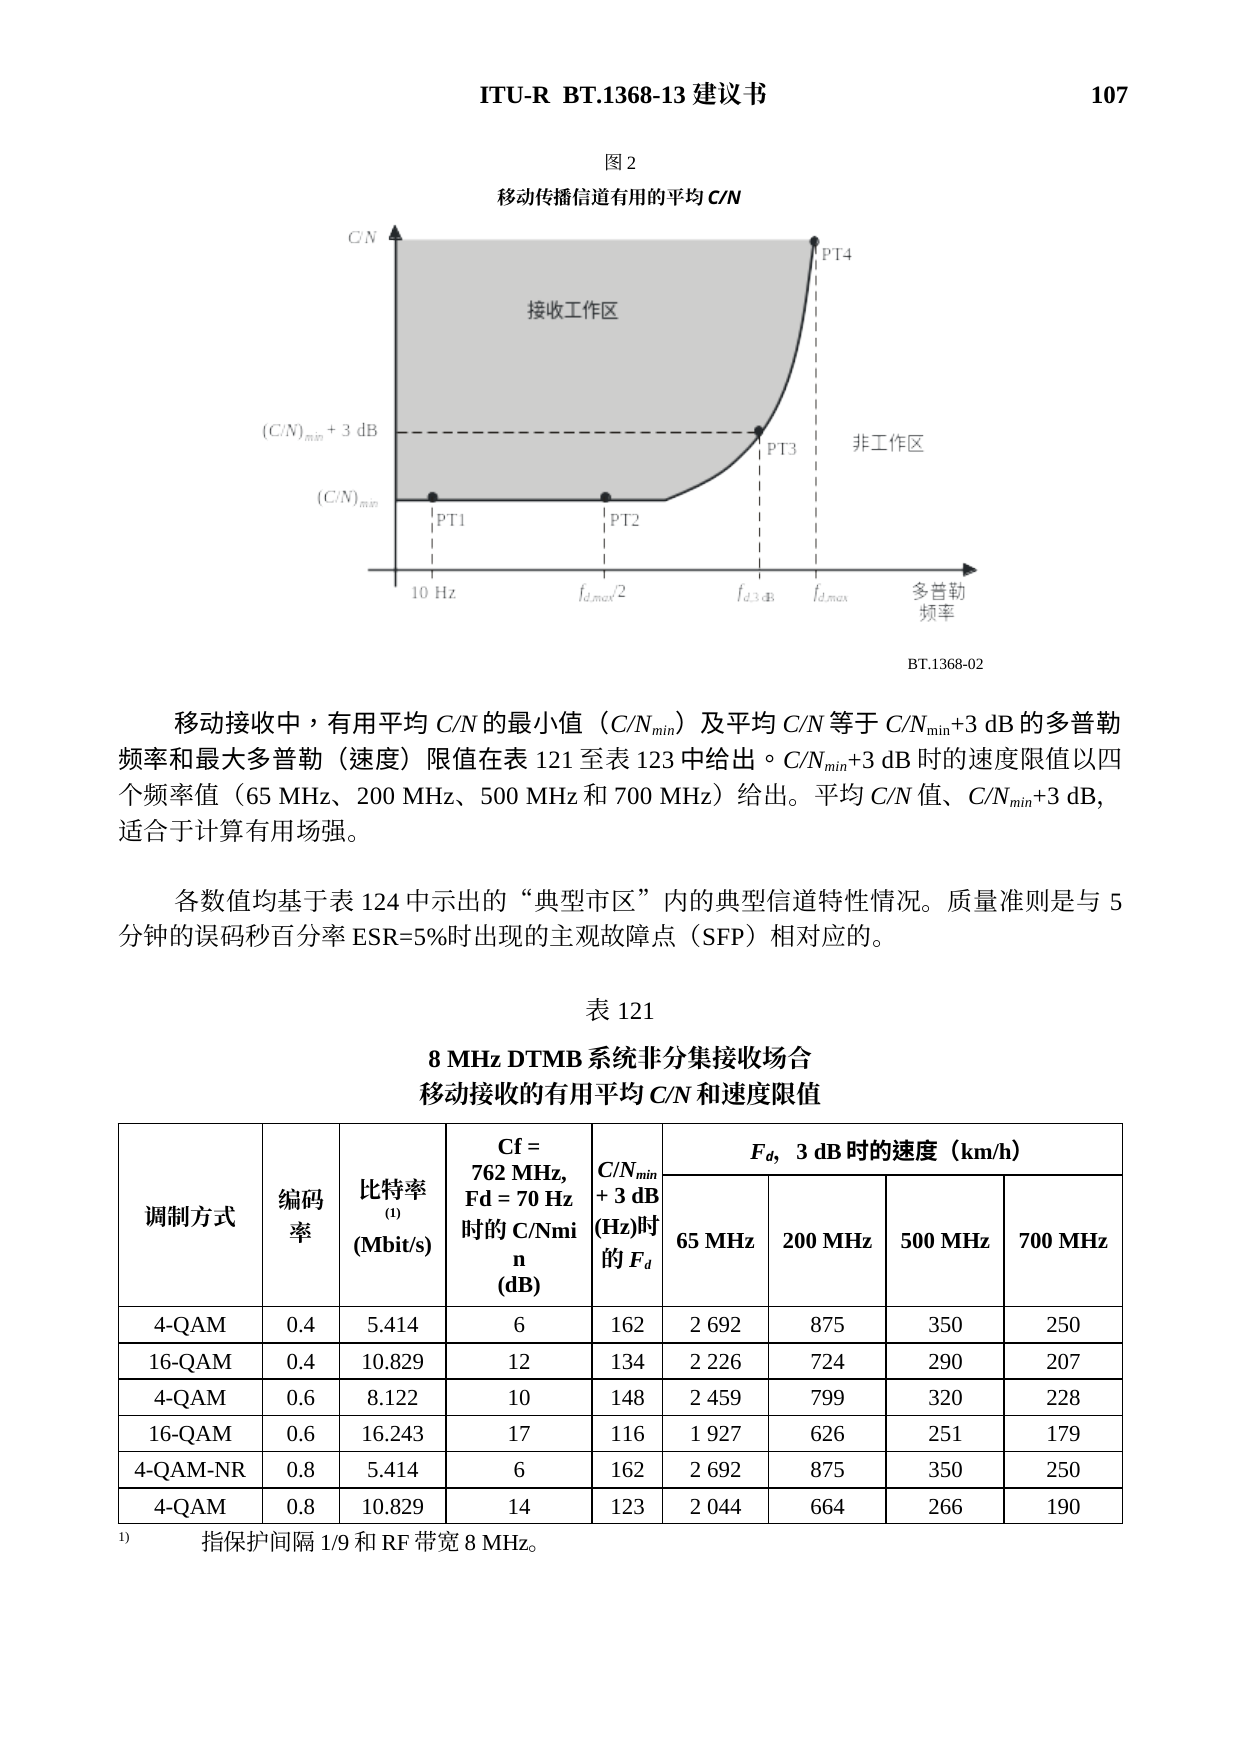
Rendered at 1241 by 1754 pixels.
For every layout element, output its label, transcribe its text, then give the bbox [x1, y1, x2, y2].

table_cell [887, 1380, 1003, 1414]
title 8 MHz DTMB系统非分集接收场合 移动接收的有用平均C/N和速度限值 [118, 1039, 1122, 1111]
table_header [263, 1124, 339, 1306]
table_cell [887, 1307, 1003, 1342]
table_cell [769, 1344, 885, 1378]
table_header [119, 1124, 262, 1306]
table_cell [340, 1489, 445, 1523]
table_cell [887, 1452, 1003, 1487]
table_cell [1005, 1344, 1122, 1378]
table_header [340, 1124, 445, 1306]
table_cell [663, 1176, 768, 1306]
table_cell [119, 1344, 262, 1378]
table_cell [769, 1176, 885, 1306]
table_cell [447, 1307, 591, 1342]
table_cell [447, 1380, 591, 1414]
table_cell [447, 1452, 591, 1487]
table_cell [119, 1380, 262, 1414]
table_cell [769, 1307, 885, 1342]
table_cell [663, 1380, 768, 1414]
text 表 121 [118, 991, 1122, 1026]
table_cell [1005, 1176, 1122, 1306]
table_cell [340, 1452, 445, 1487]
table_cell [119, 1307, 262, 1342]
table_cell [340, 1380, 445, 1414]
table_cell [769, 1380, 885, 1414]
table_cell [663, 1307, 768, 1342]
text 1) 指保护间隔1/9和RF带宽8 MHz。 [118, 1524, 1122, 1557]
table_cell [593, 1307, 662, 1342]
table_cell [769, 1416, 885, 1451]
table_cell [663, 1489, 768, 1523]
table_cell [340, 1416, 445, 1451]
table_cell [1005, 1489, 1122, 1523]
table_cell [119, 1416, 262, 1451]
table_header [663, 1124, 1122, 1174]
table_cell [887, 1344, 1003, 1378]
title 移动接收中，有用平均C/N的最小值（C/Nmin）及平均C/N等于C/Nmin+3 dB的多普勒频率和最大多普勒（速度）限值在表121至表123中给出。C/Nmin+3 dB时的速度限值以四个频率值（65 MHz、200 MHz、500 MHz和700 MHz）给出。平均C/N值、C/Nmin+3 dB，适合于计算有用场强。 [118, 706, 1122, 848]
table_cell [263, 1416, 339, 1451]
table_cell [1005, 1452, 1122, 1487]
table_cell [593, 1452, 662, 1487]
text 图2 [118, 148, 1122, 175]
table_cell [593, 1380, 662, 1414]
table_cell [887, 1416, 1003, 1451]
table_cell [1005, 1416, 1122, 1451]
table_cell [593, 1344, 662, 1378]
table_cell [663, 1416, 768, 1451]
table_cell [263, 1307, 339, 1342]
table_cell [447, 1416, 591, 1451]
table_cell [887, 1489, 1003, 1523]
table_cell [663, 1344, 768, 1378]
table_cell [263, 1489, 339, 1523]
title 各数值均基于表124中示出的“典型市区”内的典型信道特性情况。质量准则是与5分钟的误码秒百分率ESR=5%时出现的主观故障点（SFP）相对应的。 [118, 881, 1122, 953]
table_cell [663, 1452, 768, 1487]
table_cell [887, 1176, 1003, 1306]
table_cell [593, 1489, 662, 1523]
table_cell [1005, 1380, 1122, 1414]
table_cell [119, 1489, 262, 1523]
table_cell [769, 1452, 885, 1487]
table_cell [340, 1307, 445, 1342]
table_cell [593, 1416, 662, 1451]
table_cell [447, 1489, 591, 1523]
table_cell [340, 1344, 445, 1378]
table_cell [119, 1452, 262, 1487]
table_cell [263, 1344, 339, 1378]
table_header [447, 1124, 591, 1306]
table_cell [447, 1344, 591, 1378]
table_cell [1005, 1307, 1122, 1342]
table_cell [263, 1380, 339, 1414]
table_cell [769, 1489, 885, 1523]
title 移动传播信道有用的平均C/N [118, 183, 1122, 210]
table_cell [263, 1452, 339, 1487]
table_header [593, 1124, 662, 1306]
